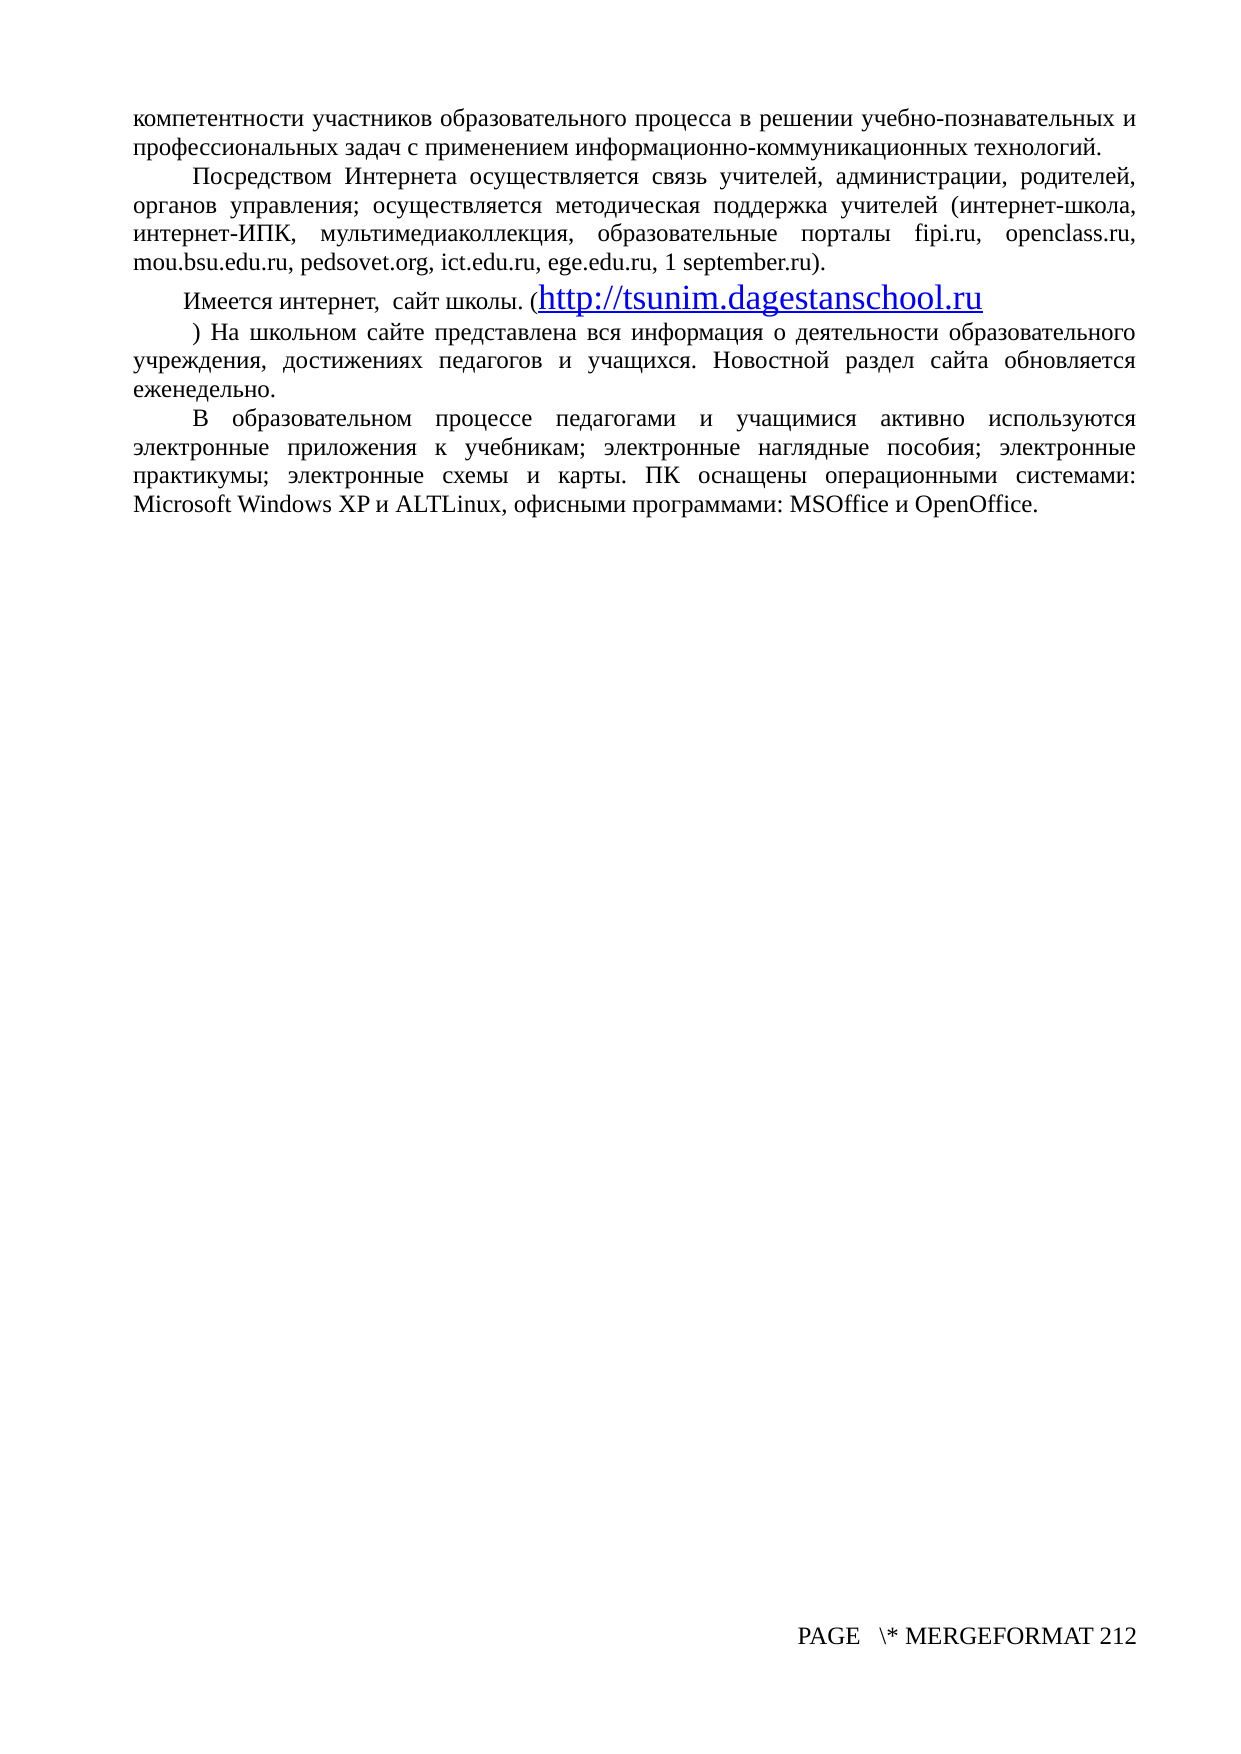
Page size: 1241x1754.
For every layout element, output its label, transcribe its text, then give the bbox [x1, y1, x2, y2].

text ) На школьном сайте представлена вся информация о деятельности образовательного учреждения, достижениях педагогов и учащихся. Новостной раздел сайта обновляется еженедельно. [133, 317, 1137, 403]
text В образовательном процессе педагогами и учащимися активно используются электронные приложения к учебникам; электронные наглядные пособия; электронные практикумы; электронные схемы и карты. ПК оснащены операционными системами: Microsoft Windows XP и ALTLinux, офисными программами: MSOffice и OpenOffice. [133, 403, 1137, 518]
text Посредством Интернета осуществляется связь учителей, администрации, родителей, органов управления; осуществляется методическая поддержка учителей (интернет-школа, интернет-ИПК, мультимедиаколлекция, образовательные порталы fipi.ru, openclass.ru, mou.bsu.edu.ru, pedsovet.org, ict.edu.ru, ege.edu.ru, 1 september.ru). [133, 161, 1137, 276]
text Имеется интернет, сайт школы. (http://tsunim.dagestanschool.ru [133, 276, 1137, 317]
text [133, 103, 1137, 161]
